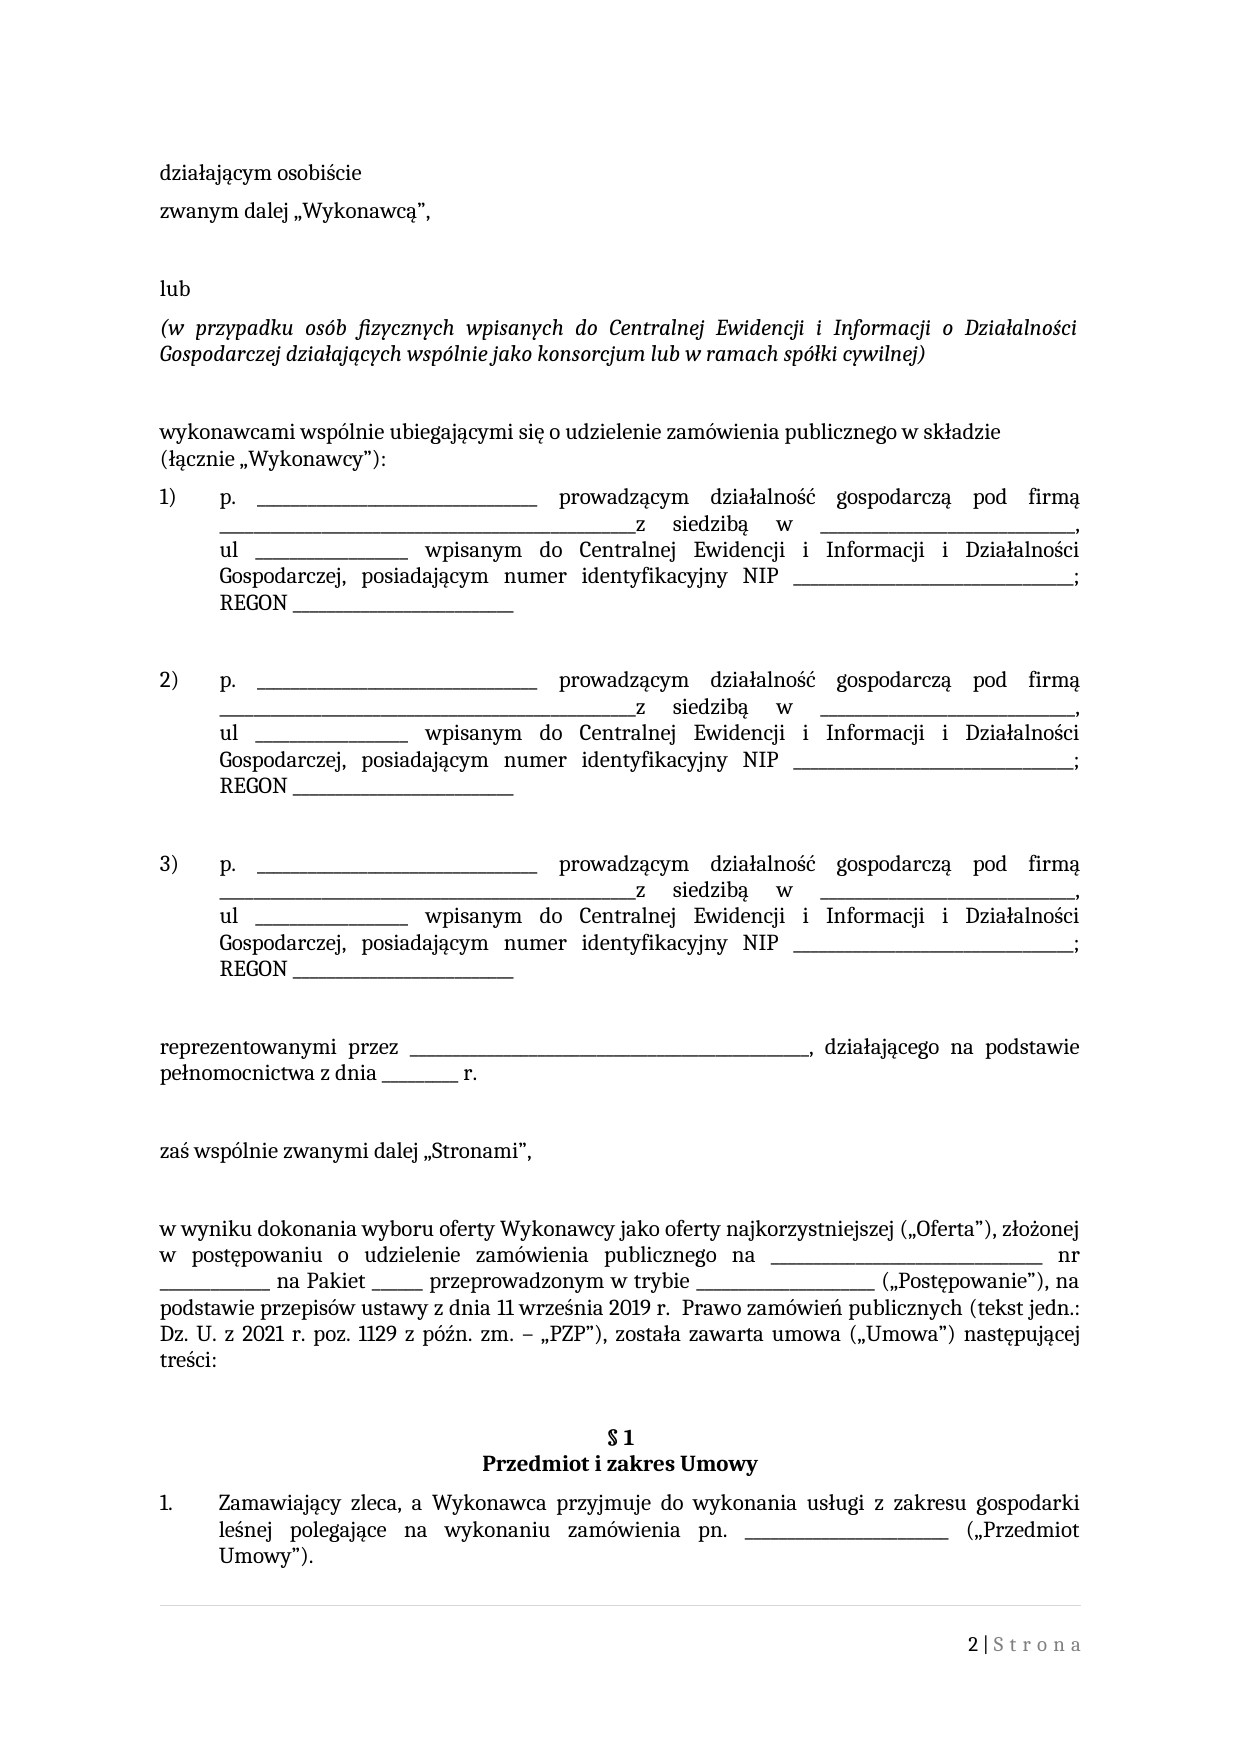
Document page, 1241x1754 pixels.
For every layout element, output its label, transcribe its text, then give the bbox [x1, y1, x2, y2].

list Zamawiający zleca, a Wykonawca przyjmuje do wykonania usługi z zakresu gospodarki leśnej polegające na wykonaniu zamówienia pn. ________________________ („Przedmiot Umowy”). [159, 1490, 1081, 1569]
text 3) p. _________________________________ prowadzącym działalność gospodarczą pod firmą _________________________________________________z siedzibą w ______________________________, ul __________________ wpisanym do Centralnej Ewidencji i Informacji i Działalności Gospodarczej, posiadającym numer identyfikacyjny NIP _________________________________; REGON __________________________ [159, 850, 1081, 982]
text zaś wspólnie zwanymi dalej „Stronami”, [159, 1138, 1081, 1164]
text wykonawcami wspólnie ubiegającymi się o udzielenie zamówienia publicznego w składzie (łącznie „Wykonawcy”): [159, 419, 1081, 472]
text 1) p. _________________________________ prowadzącym działalność gospodarczą pod firmą _________________________________________________z siedzibą w ______________________________, ul __________________ wpisanym do Centralnej Ewidencji i Informacji i Działalności Gospodarczej, posiadającym numer identyfikacyjny NIP _________________________________; REGON __________________________ [159, 484, 1081, 616]
text reprezentowanymi przez _______________________________________________, działającego na podstawie pełnomocnictwa z dnia _________ r. [159, 1033, 1081, 1086]
text zwanym dalej „Wykonawcą”, [159, 198, 1081, 225]
text § 1 Przedmiot i zakres Umowy [159, 1425, 1081, 1477]
text 2) p. _________________________________ prowadzącym działalność gospodarczą pod firmą _________________________________________________z siedzibą w ______________________________, ul __________________ wpisanym do Centralnej Ewidencji i Informacji i Działalności Gospodarczej, posiadającym numer identyfikacyjny NIP _________________________________; REGON __________________________ [159, 667, 1081, 799]
text działającym osobiście [159, 159, 1081, 186]
text (w przypadku osób fizycznych wpisanych do Centralnej Ewidencji i Informacji o Działalności Gospodarczej działających wspólnie jako konsorcjum lub w ramach spółki cywilnej) [159, 315, 1081, 368]
text lub [159, 276, 1081, 302]
text w wyniku dokonania wyboru oferty Wykonawcy jako oferty najkorzystniejszej („Oferta”), złożonej w postępowaniu o udzielenie zamówienia publicznego na ________________________________ nr _____________ na Pakiet ______ przeprowadzonym w trybie _____________________ („Postępowanie”), na podstawie przepisów ustawy z dnia 11 września 2019 r. Prawo zamówień publicznych (tekst jedn.: Dz. U. z 2021 r. poz. 1129 z późn. zm. – „PZP”), została zawarta umowa („Umowa”) następującej treści: [159, 1215, 1081, 1373]
